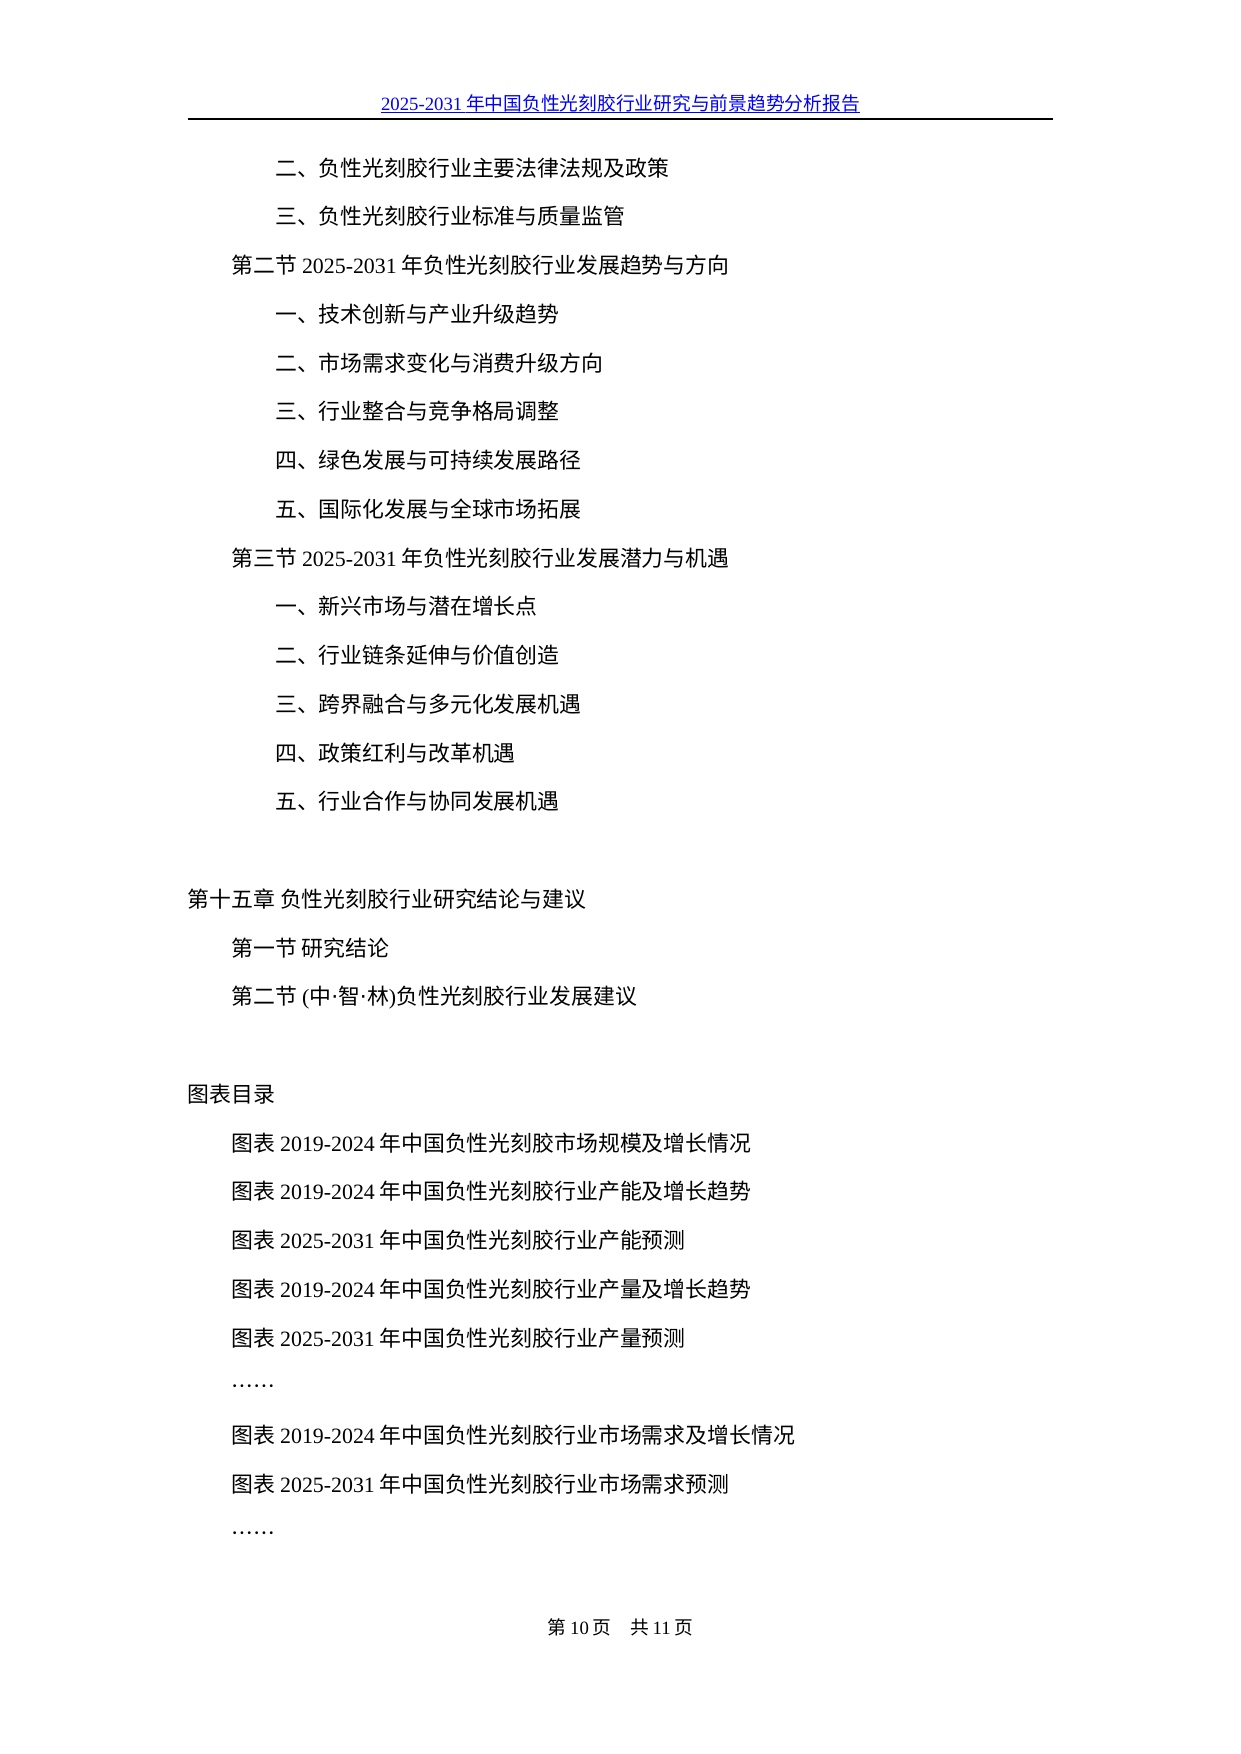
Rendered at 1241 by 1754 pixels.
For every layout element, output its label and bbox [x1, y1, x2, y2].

text [187, 150, 1053, 1548]
